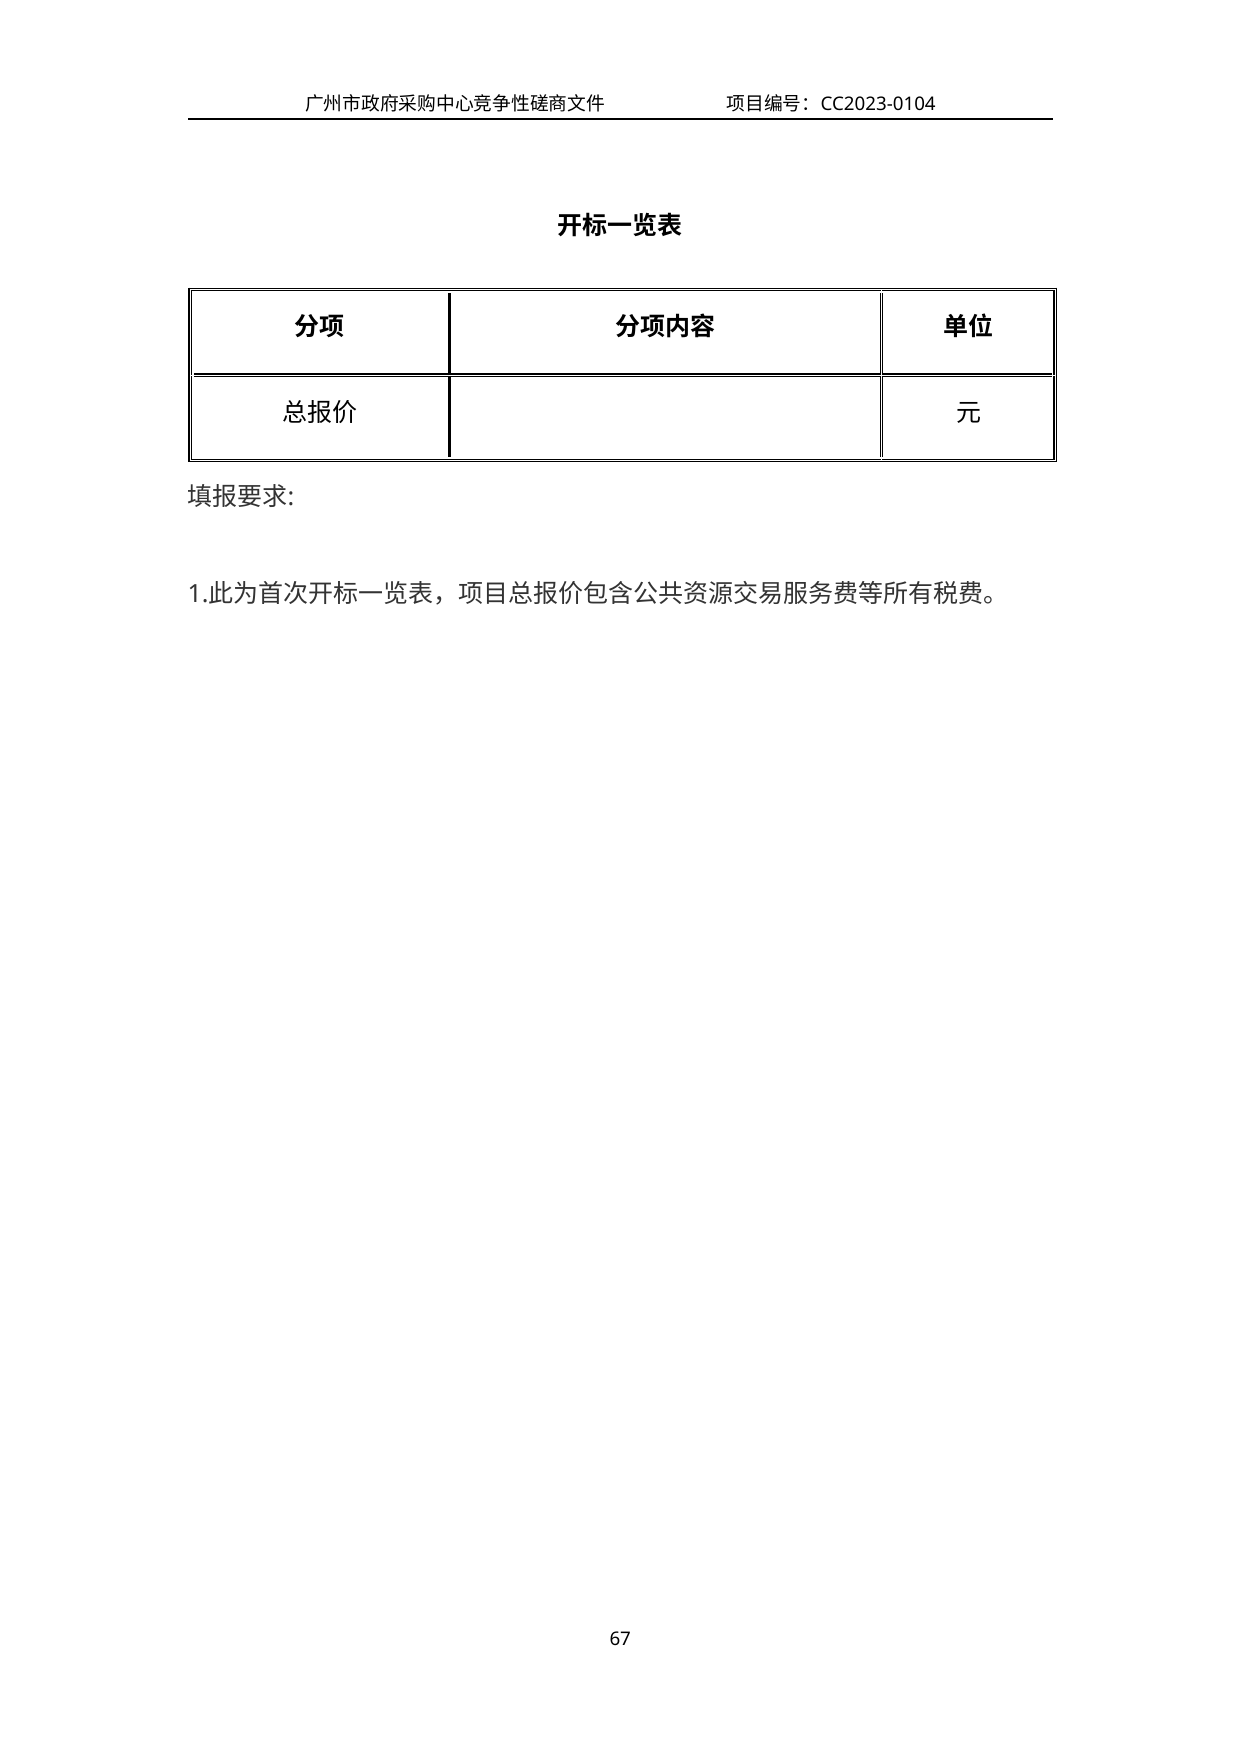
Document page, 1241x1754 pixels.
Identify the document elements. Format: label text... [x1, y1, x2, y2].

table_header 分项内容 [449, 291, 882, 373]
title 开标一览表 [187, 191, 1053, 256]
table_cell 元 [882, 373, 1054, 459]
table_cell [449, 377, 882, 459]
table_header 分项 [192, 291, 449, 373]
text 填报要求: 1.此为首次开标一览表，项目总报价包含公共资源交易服务费等所有税费。 [187, 462, 1053, 624]
table_header 单位 [882, 291, 1053, 373]
table_cell 总报价 [192, 373, 449, 459]
